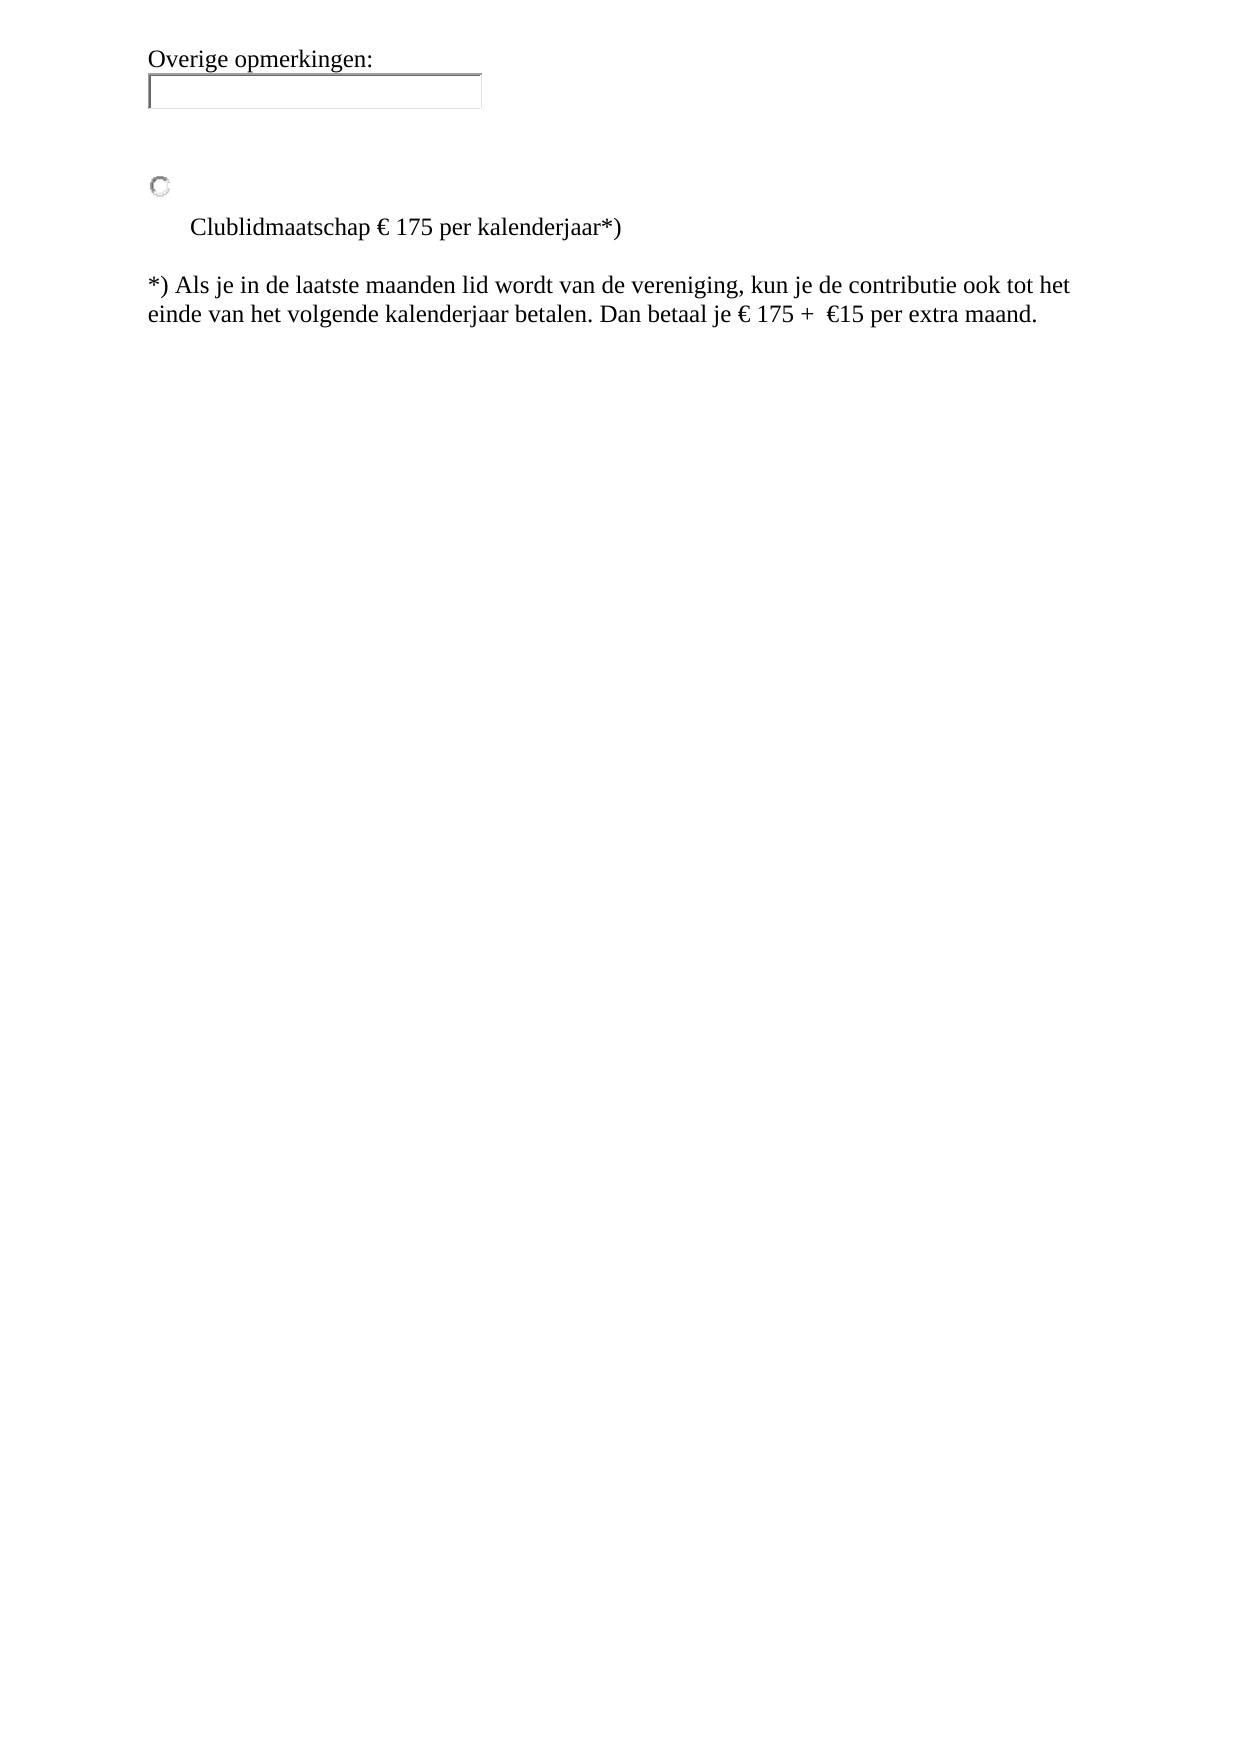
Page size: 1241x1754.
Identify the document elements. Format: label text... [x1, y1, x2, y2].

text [148, 44, 1093, 140]
text Clublidmaatschap € 175 per kalenderjaar*) [148, 169, 1093, 241]
text *) Als je in de laatste maanden lid wordt van de vereniging, kun je de contributie ook tot het einde van het volgende kalenderjaar betalen. Dan betaal je € 175 + €15 per extra maand.Onderkant formulier [148, 270, 1093, 328]
